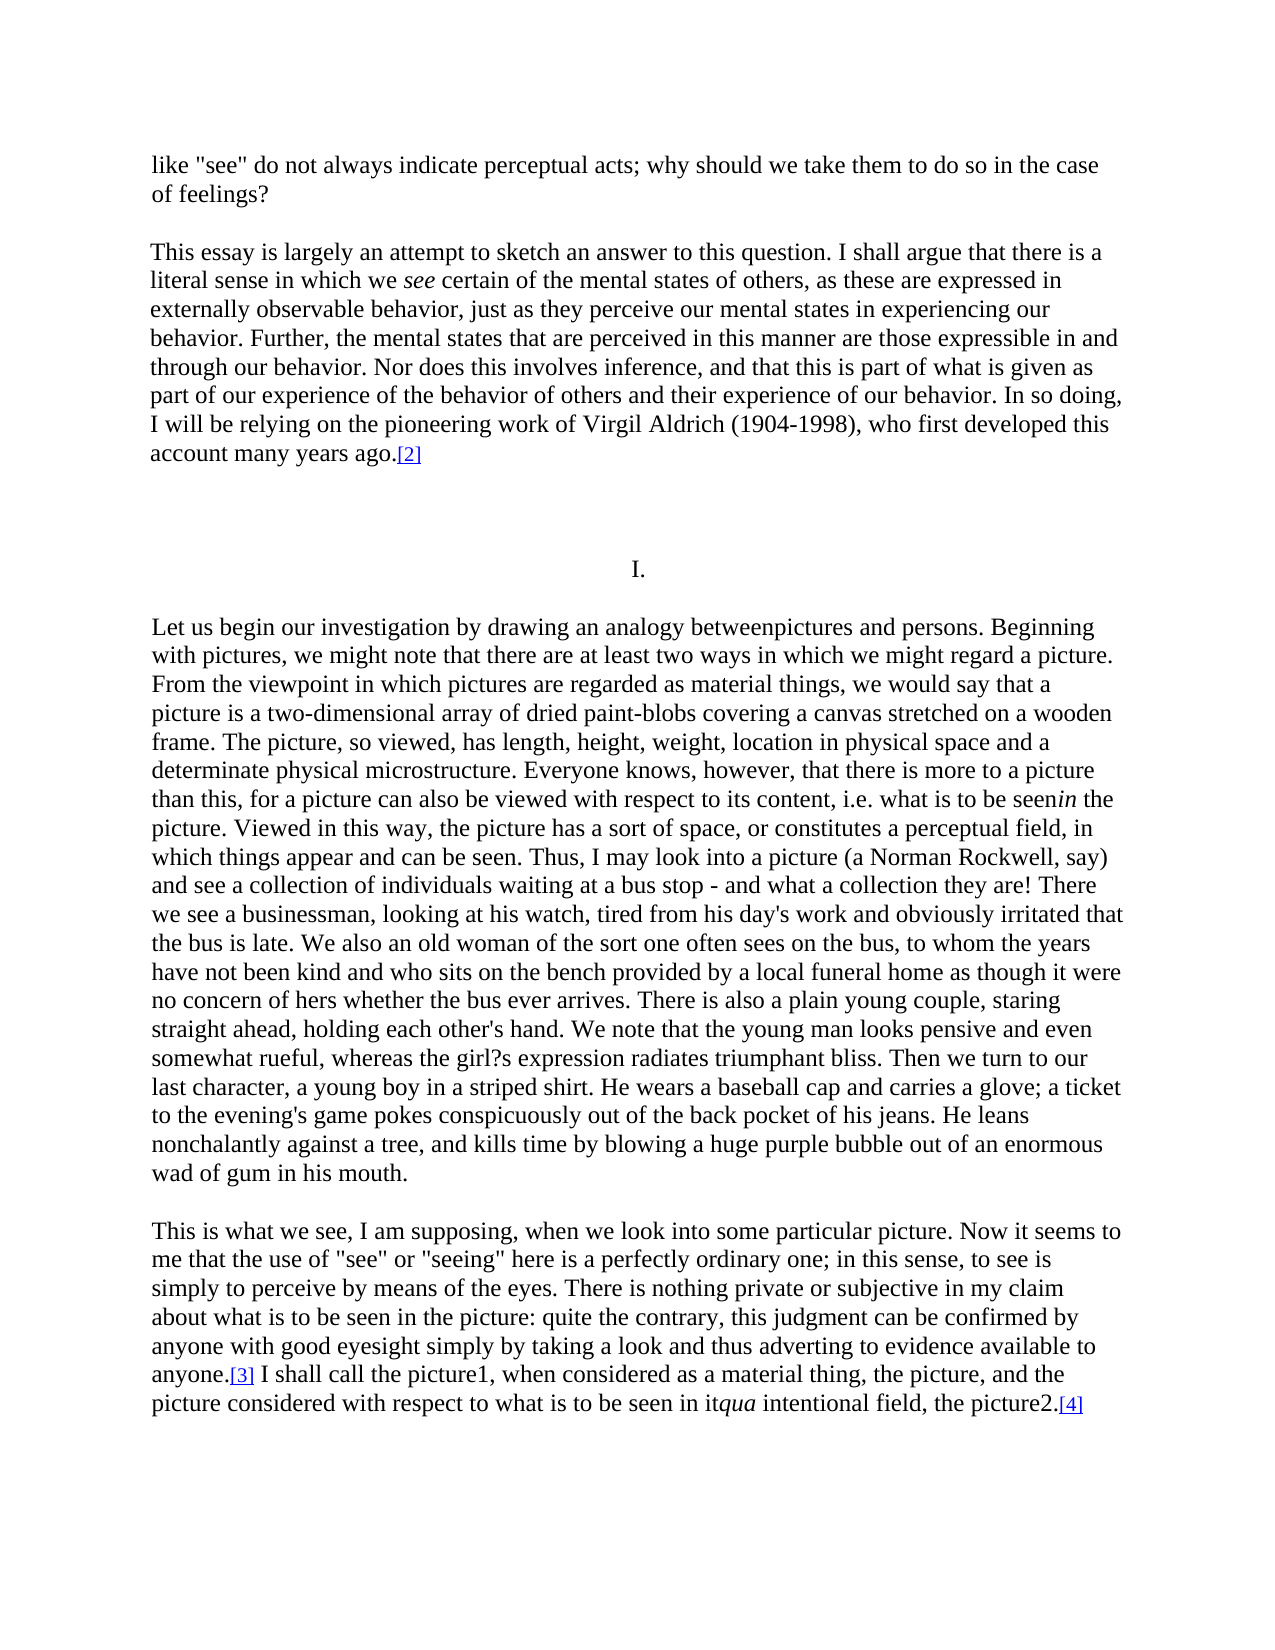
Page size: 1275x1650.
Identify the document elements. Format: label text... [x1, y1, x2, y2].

text Let us begin our investigation by drawing an analogy betweenpictures and persons. Beginning with pictures, we might note that there are at least two ways in which we might regard a picture. From the viewpoint in which pictures are regarded as material things, we would say that a picture is a two-dimensional array of dried paint-blobs covering a canvas stretched on a wooden frame. The picture, so viewed, has length, height, weight, location in physical space and a determinate physical microstructure. Everyone knows, however, that there is more to a picture than this, for a picture can also be viewed with respect to its content, i.e. what is to be seenin the picture. Viewed in this way, the picture has a sort of space, or constitutes a perceptual field, in which things appear and can be seen. Thus, I may look into a picture (a Norman Rockwell, say) and see a collection of individuals waiting at a bus stop - and what a collection they are! There we see a businessman, looking at his watch, tired from his day's work and obviously irritated that the bus is late. We also an old woman of the sort one often sees on the bus, to whom the years have not been kind and who sits on the bench provided by a local funeral home as though it were no concern of hers whether the bus ever arrives. There is also a plain young couple, staring straight ahead, holding each other's hand. We note that the young man looks pensive and even somewhat rueful, whereas the girl?s expression radiates triumphant bliss. Then we turn to our last character, a young boy in a striped shirt. He wears a baseball cap and carries a glove; a ticket to the evening's game pokes conspicuously out of the back pocket of his jeans. He leans nonchalantly against a tree, and kills time by blowing a huge purple bubble out of an enormous wad of gum in his mouth. [151, 612, 1125, 1187]
text This essay is largely an attempt to sketch an answer to this question. I shall argue that there is a literal sense in which we see certain of the mental states of others, as these are expressed in externally observable behavior, just as they perceive our mental states in experiencing our behavior. Further, the mental states that are perceived in this manner are those expressible in and through our behavior. Nor does this involves inference, and that this is part of what is given as part of our experience of the behavior of others and their experience of our behavior. In so doing, I will be relying on the pioneering work of Virgil Aldrich (1904-1998), who first developed this account many years ago.[2] [150, 237, 1125, 467]
text I. [151, 554, 1125, 582]
text This is what we see, I am supposing, when we look into some particular picture. Now it seems to me that the use of "see" or "seeing" here is a perfectly ordinary one; in this sense, to see is simply to perceive by means of the eyes. There is nothing private or subjective in my claim about what is to be seen in the picture: quite the contrary, this judgment can be confirmed by anyone with good eyesight simply by taking a look and thus adverting to evidence available to anyone.[3] I shall call the picture1, when considered as a material thing, the picture, and the picture considered with respect to what is to be seen in itqua intentional field, the picture2.[4] [151, 1216, 1125, 1417]
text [151, 150, 1125, 207]
